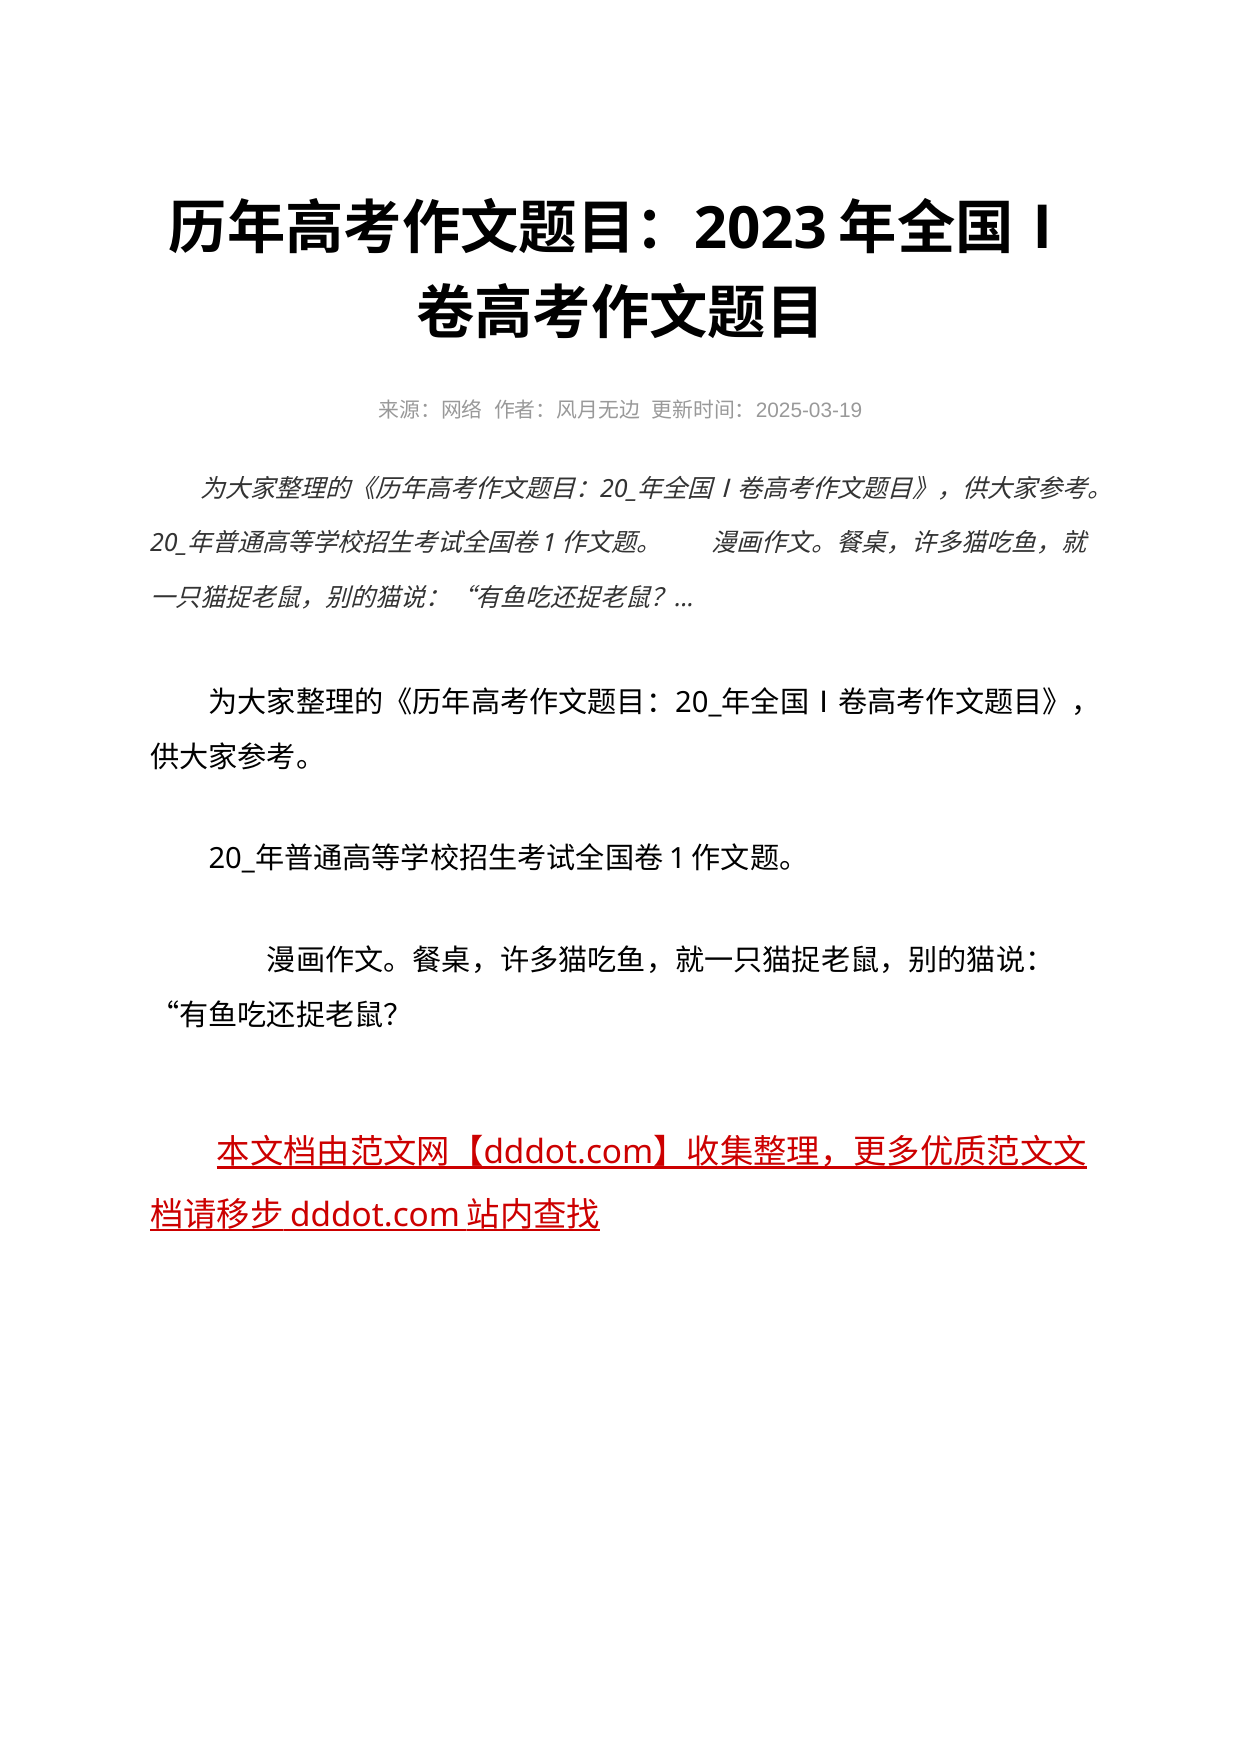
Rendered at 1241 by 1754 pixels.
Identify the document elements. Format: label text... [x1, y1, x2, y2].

text 为大家整理的《历年高考作文题目：20_年全国Ⅰ卷高考作文题目》，供大家参考。20_年普通高等学校招生考试全国卷1作文题。 漫画作文。餐桌，许多猫吃鱼，就一只猫捉老鼠，别的猫说：“有鱼吃还捉老鼠？... [150, 468, 1090, 613]
text 本文档由范文网【dddot.com】收集整理，更多优质范文文档请移步dddot.com站内查找 [150, 1125, 1090, 1236]
text 为大家整理的《历年高考作文题目：20_年全国Ⅰ卷高考作文题目》，供大家参考。 [150, 678, 1090, 776]
text 来源：网络 作者：风月无边 更新时间：2025-03-19 [150, 397, 1090, 421]
text 漫画作文。餐桌，许多猫吃鱼，就一只猫捉老鼠，别的猫说：“有鱼吃还捉老鼠？ [150, 937, 1090, 1034]
text 20_年普通高等学校招生考试全国卷1作文题。 [150, 835, 1090, 877]
subtitle 历年高考作文题目：2023年全国Ⅰ卷高考作文题目 [150, 181, 1090, 351]
